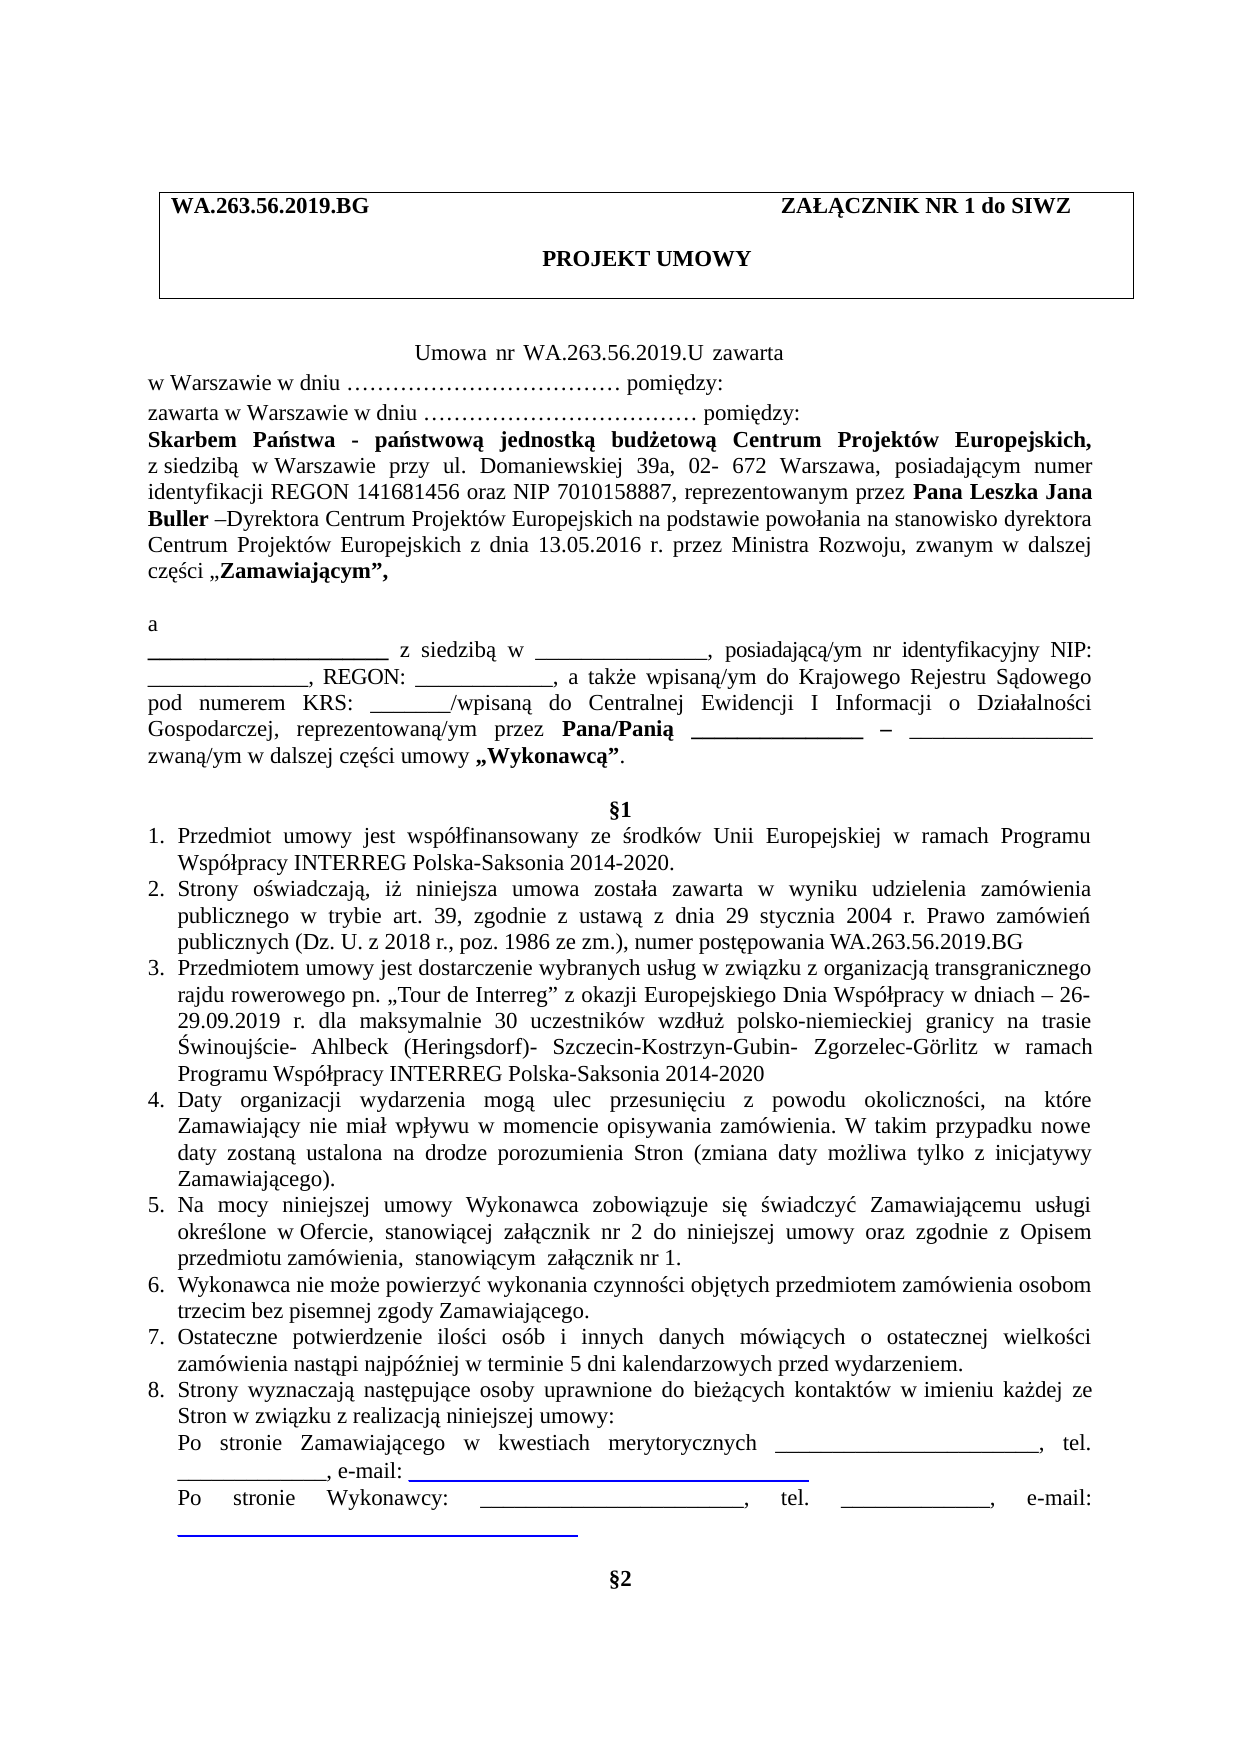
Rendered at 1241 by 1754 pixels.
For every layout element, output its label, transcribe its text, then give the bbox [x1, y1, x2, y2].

list Wykonawca nie może powierzyć wykonania czynności objętych przedmiotem zamówienia osobom trzecim bez pisemnej zgody Zamawiającego. [148, 1271, 1093, 1323]
text Umowa nr WA.263.56.2019.U zawarta w Warszawie w dniu ……………………………… pomiędzy: [148, 339, 784, 395]
text §2 [148, 1539, 1093, 1592]
text §1 [148, 796, 1093, 823]
text Po stronie Wykonawcy: _______________________, tel. _____________, e-mail: ________________________________ [177, 1484, 1093, 1539]
list Przedmiot umowy jest współfinansowany ze środków Unii Europejskiej w ramach Programu Współpracy INTERREG Polska-Saksonia 2014-2020. [148, 823, 1093, 875]
text zawarta w Warszawie w dniu ……………………………… pomiędzy: [148, 399, 1093, 426]
table_header WA.263.56.2019.BG ZAŁĄCZNIK NR 1 do SIWZ [160, 193, 1133, 245]
text Skarbem Państwa - państwową jednostką budżetową Centrum Projektów Europejskich, z siedzibą w Warszawie przy ul. Domaniewskiej 39a, 02- 672 Warszawa, posiadającym numer identyfikacji REGON 141681456 oraz NIP 7010158887, reprezentowanym przez Pana Leszka Jana Buller –Dyrektora Centrum Projektów Europejskich na podstawie powołania na stanowisko dyrektora Centrum Projektów Europejskich z dnia 13.05.2016 r. przez Ministra Rozwoju, zwanym w dalszej części „Zamawiającym”, [148, 426, 1093, 584]
list Strony oświadczają, iż niniejsza umowa została zawarta w wyniku udzielenia zamówienia publicznego w trybie art. 39, zgodnie z ustawą z dnia 29 stycznia 2004 r. Prawo zamówień publicznych (Dz. U. z 2018 r., poz. 1986 ze zm.), numer postępowania WA.263.56.2019.BG [148, 875, 1093, 954]
text _____________________ z siedzibą w _______________, posiadającą/ym nr identyfikacyjny NIP: ______________, REGON: ____________, a także wpisaną/ym do Krajowego Rejestru Sądowego pod numerem KRS: _______/wpisaną do Centralnej Ewidencji I Informacji o Działalności Gospodarczej, reprezentowaną/ym przez Pana/Panią _______________ – ________________ zwaną/ym w dalszej części umowy „Wykonawcą”. [148, 636, 1093, 768]
text a [148, 610, 1093, 636]
table_cell PROJEKT UMOWY [160, 245, 1133, 298]
list Ostateczne potwierdzenie ilości osób i innych danych mówiących o ostatecznej wielkości zamówienia nastąpi najpóźniej w terminie 5 dni kalendarzowych przed wydarzeniem. [148, 1323, 1093, 1376]
list Strony wyznaczają następujące osoby uprawnione do bieżących kontaktów w imieniu każdej ze Stron w związku z realizacją niniejszej umowy: [148, 1376, 1093, 1429]
list Przedmiotem umowy jest dostarczenie wybranych usług w związku z organizacją transgranicznego rajdu rowerowego pn. „Tour de Interreg” z okazji Europejskiego Dnia Współpracy w dniach – 26-29.09.2019 r. dla maksymalnie 30 uczestników wzdłuż polsko-niemieckiej granicy na trasie Świnoujście- Ahlbeck (Heringsdorf)- Szczecin-Kostrzyn-Gubin- Zgorzelec-Görlitz w ramach Programu Współpracy INTERREG Polska-Saksonia 2014-2020 [148, 954, 1093, 1086]
text Po stronie Zamawiającego w kwestiach merytorycznych _______________________, tel. _____________, e-mail: ________________________________ [177, 1429, 1093, 1484]
list Daty organizacji wydarzenia mogą ulec przesunięciu z powodu okoliczności, na które Zamawiający nie miał wpływu w momencie opisywania zamówienia. W takim przypadku nowe daty zostaną ustalona na drodze porozumienia Stron (zmiana daty możliwa tylko z inicjatywy Zamawiającego). [148, 1086, 1093, 1192]
list Na mocy niniejszej umowy Wykonawca zobowiązuje się świadczyć Zamawiającemu usługi określone w Ofercie, stanowiącej załącznik nr 2 do niniejszej umowy oraz zgodnie z Opisem przedmiotu zamówienia, stanowiącym załącznik nr 1. [148, 1192, 1093, 1271]
